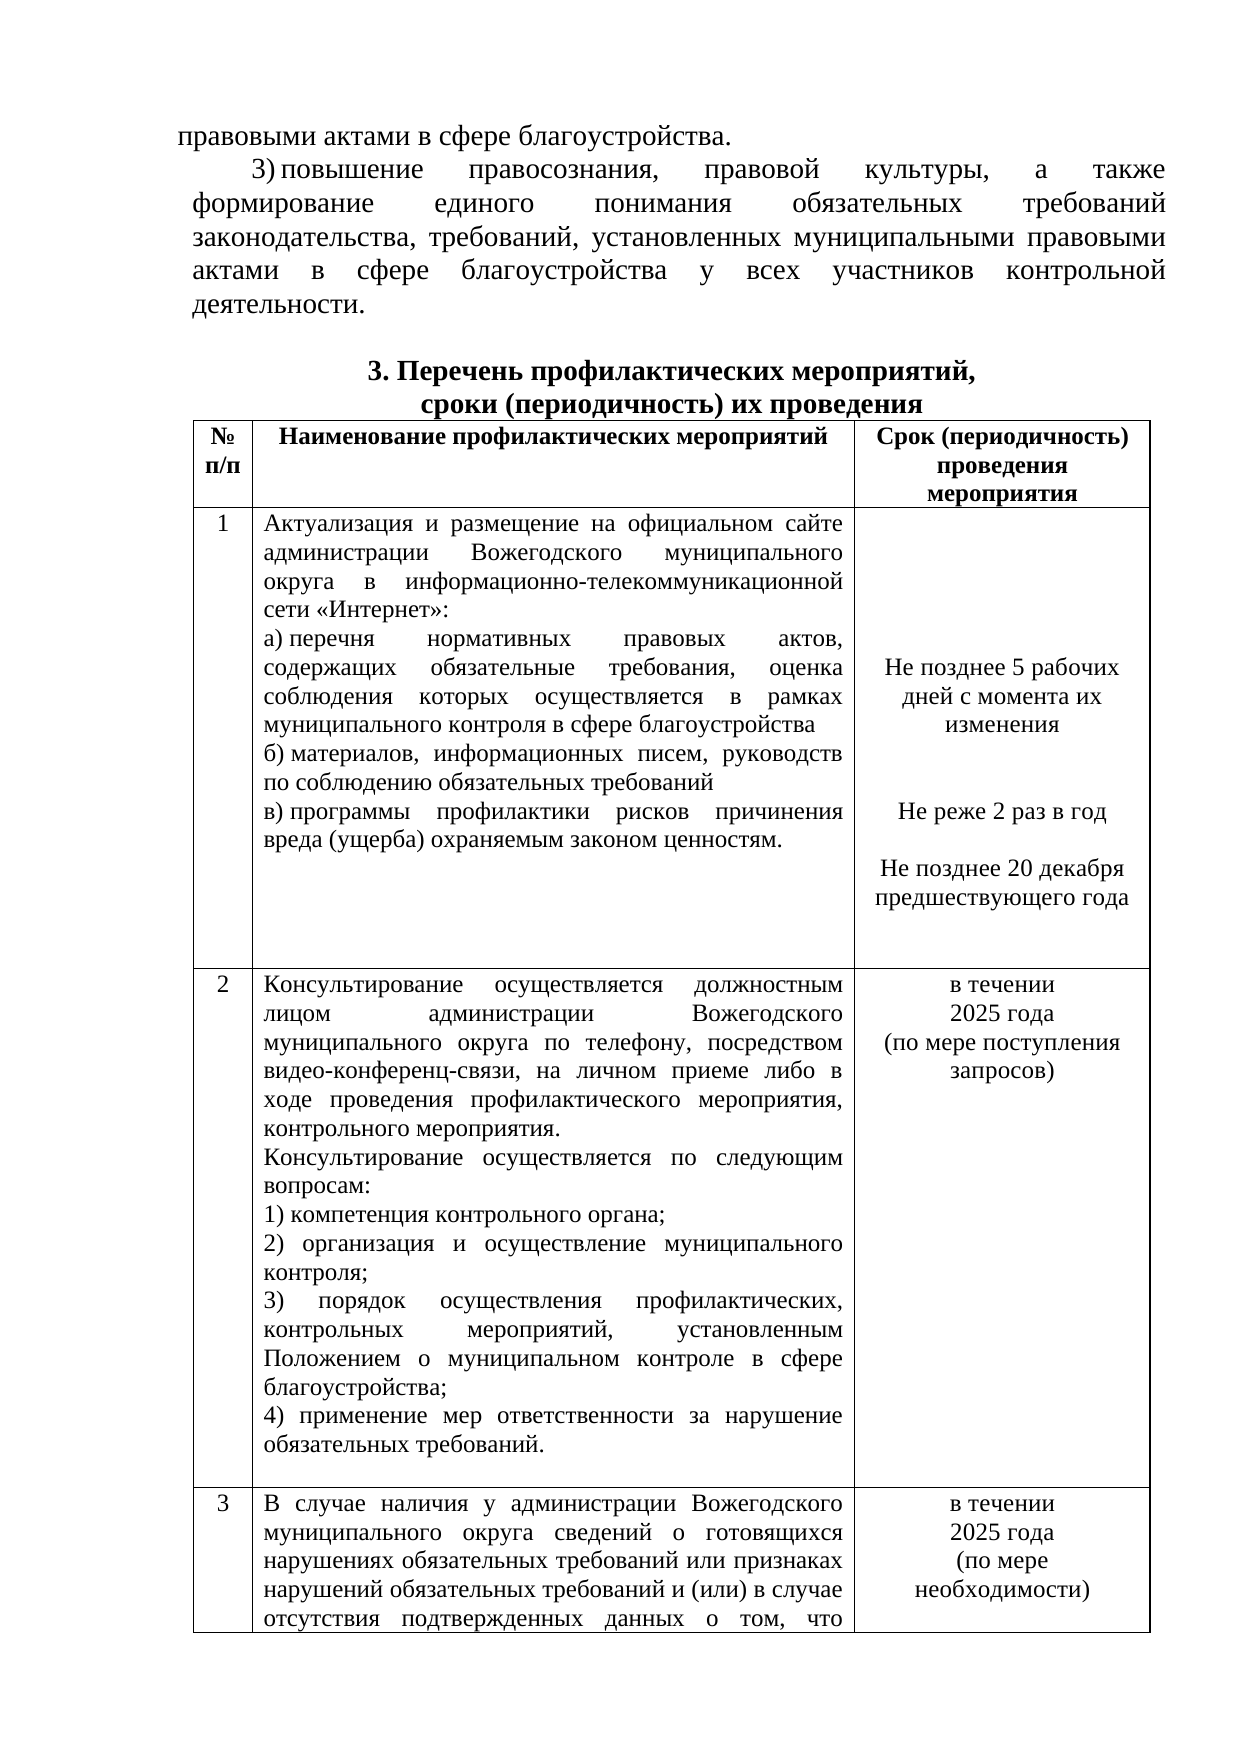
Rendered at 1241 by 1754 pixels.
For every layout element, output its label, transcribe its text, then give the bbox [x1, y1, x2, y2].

table_header Срок (периодичность) проведения мероприятия [855, 421, 1149, 507]
list повышение правосознания, правовой культуры, а также формирование единого понимания обязательных требований законодательства, требований, установленных муниципальными правовыми актами в сфере благоустройства у всех участников контрольной деятельности. [192, 152, 1166, 319]
table_cell Актуализация и размещение на официальном сайте администрации Вожегодского муниципального округа в информационно-телекоммуникационной сети «Интернет»: а) перечня нормативных правовых актов, содержащих обязательные требования, оценка соблюдения которых осуществляется в рамках муниципального контроля в сфере благоустройства б) материалов, информационных писем, руководств по соблюдению обязательных требований в) программы профилактики рисков причинения вреда (ущерба) охраняемым законом ценностям. [253, 508, 854, 968]
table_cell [855, 1488, 1149, 1632]
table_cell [253, 1488, 854, 1632]
table_header Наименование профилактических мероприятий [253, 421, 854, 507]
table_cell Не позднее 5 рабочих дней с момента их изменения Не реже 2 раз в год Не позднее 20 декабря предшествующего года [855, 508, 1149, 968]
table_cell Консультирование осуществляется должностным лицом администрации Вожегодского муниципального округа по телефону, посредством видео-конференц-связи, на личном приеме либо в ходе проведения профилактического мероприятия, контрольного мероприятия. Консультирование осуществляется по следующим вопросам: 1) компетенция контрольного органа; 2) организация и осуществление муниципального контроля; 3) порядок осуществления профилактических, контрольных мероприятий, установленным Положением о муниципальном контроле в сфере благоустройства; 4) применение мер ответственности за нарушение обязательных требований. [253, 969, 854, 1487]
table_cell в течении 2025 года (по мере поступления запросов) [855, 969, 1149, 1487]
text 3. Перечень профилактических мероприятий, [177, 353, 1166, 386]
table_cell 1 [194, 508, 252, 968]
table_header № п/п [194, 421, 252, 507]
text сроки (периодичность) их проведения [177, 386, 1166, 420]
table_cell 2 [194, 969, 252, 1487]
table_cell 3 [194, 1488, 252, 1632]
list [177, 118, 1166, 152]
